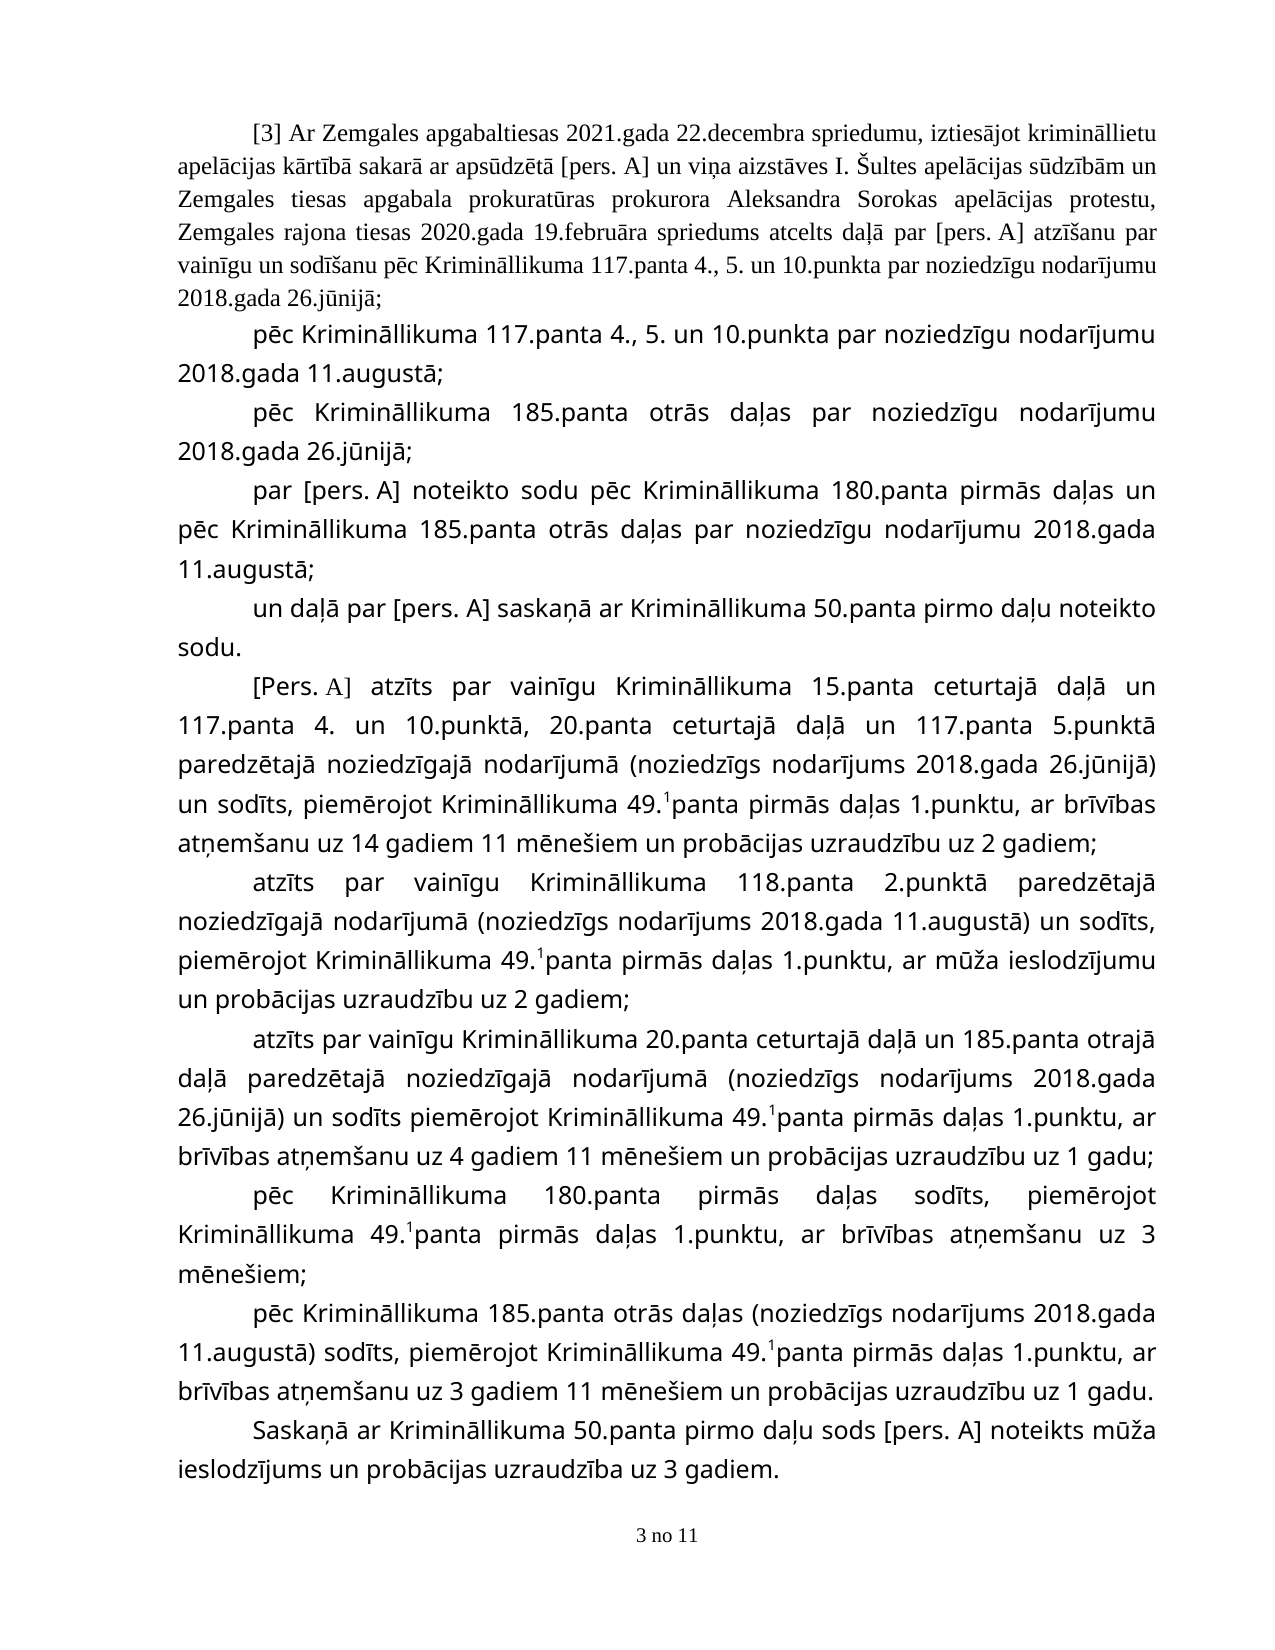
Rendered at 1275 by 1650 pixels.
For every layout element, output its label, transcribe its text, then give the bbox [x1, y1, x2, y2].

text Saskaņā ar Krimināllikuma 50.panta pirmo daļu sods [pers. A] noteikts mūža ieslodzījums un probācijas uzraudzība uz 3 gadiem. [177, 1413, 1157, 1486]
text pēc Krimināllikuma 185.panta otrās daļas par noziedzīgu nodarījumu 2018.gada 26.jūnijā; [177, 394, 1157, 468]
text par [pers. A] noteikto sodu pēc Krimināllikuma 180.panta pirmās daļas un pēc Krimināllikuma 185.panta otrās daļas par noziedzīgu nodarījumu 2018.gada 11.augustā; [177, 473, 1157, 585]
text pēc Krimināllikuma 185.panta otrās daļas (noziedzīgs nodarījums 2018.gada 11.augustā) sodīts, piemērojot Krimināllikuma 49.1panta pirmās daļas 1.punktu, ar brīvības atņemšanu uz 3 gadiem 11 mēnešiem un probācijas uzraudzību uz 1 gadu. [177, 1295, 1157, 1408]
text atzīts par vainīgu Krimināllikuma 20.panta ceturtajā daļā un 185.panta otrajā daļā paredzētajā noziedzīgajā nodarījumā (noziedzīgs nodarījums 2018.gada 26.jūnijā) un sodīts piemērojot Krimināllikuma 49.1panta pirmās daļas 1.punktu, ar brīvības atņemšanu uz 4 gadiem 11 mēnešiem un probācijas uzraudzību uz 1 gadu; [177, 1021, 1157, 1173]
text pēc Krimināllikuma 117.panta 4., 5. un 10.punkta par noziedzīgu nodarījumu 2018.gada 11.augustā; [177, 316, 1157, 389]
text [Pers. A] atzīts par vainīgu Krimināllikuma 15.panta ceturtajā daļā un 117.panta 4. un 10.punktā, 20.panta ceturtajā daļā un 117.panta 5.punktā paredzētajā noziedzīgajā nodarījumā (noziedzīgs nodarījums 2018.gada 26.jūnijā) un sodīts, piemērojot Krimināllikuma 49.1panta pirmās daļas 1.punktu, ar brīvības atņemšanu uz 14 gadiem 11 mēnešiem un probācijas uzraudzību uz 2 gadiem; [177, 669, 1157, 859]
text [3] Ar Zemgales apgabaltiesas 2021.gada 22.decembra spriedumu, iztiesājot krimināllietu apelācijas kārtībā sakarā ar apsūdzētā [pers. A] un viņa aizstāves I. Šultes apelācijas sūdzībām un Zemgales tiesas apgabala prokuratūras prokurora Aleksandra Sorokas apelācijas protestu, Zemgales rajona tiesas 2020.gada 19.februāra spriedums atcelts daļā par [pers. A] atzīšanu par vainīgu un sodīšanu pēc Krimināllikuma 117.panta 4., 5. un 10.punkta par noziedzīgu nodarījumu 2018.gada 26.jūnijā; [177, 118, 1157, 312]
text atzīts par vainīgu Krimināllikuma 118.panta 2.punktā paredzētajā noziedzīgajā nodarījumā (noziedzīgs nodarījums 2018.gada 11.augustā) un sodīts, piemērojot Krimināllikuma 49.1panta pirmās daļas 1.punktu, ar mūža ieslodzījumu un probācijas uzraudzību uz 2 gadiem; [177, 864, 1157, 1016]
text pēc Krimināllikuma 180.panta pirmās daļas sodīts, piemērojot Krimināllikuma 49.1panta pirmās daļas 1.punktu, ar brīvības atņemšanu uz 3 mēnešiem; [177, 1178, 1157, 1290]
text un daļā par [pers. A] saskaņā ar Krimināllikuma 50.panta pirmo daļu noteikto sodu. [177, 590, 1157, 664]
